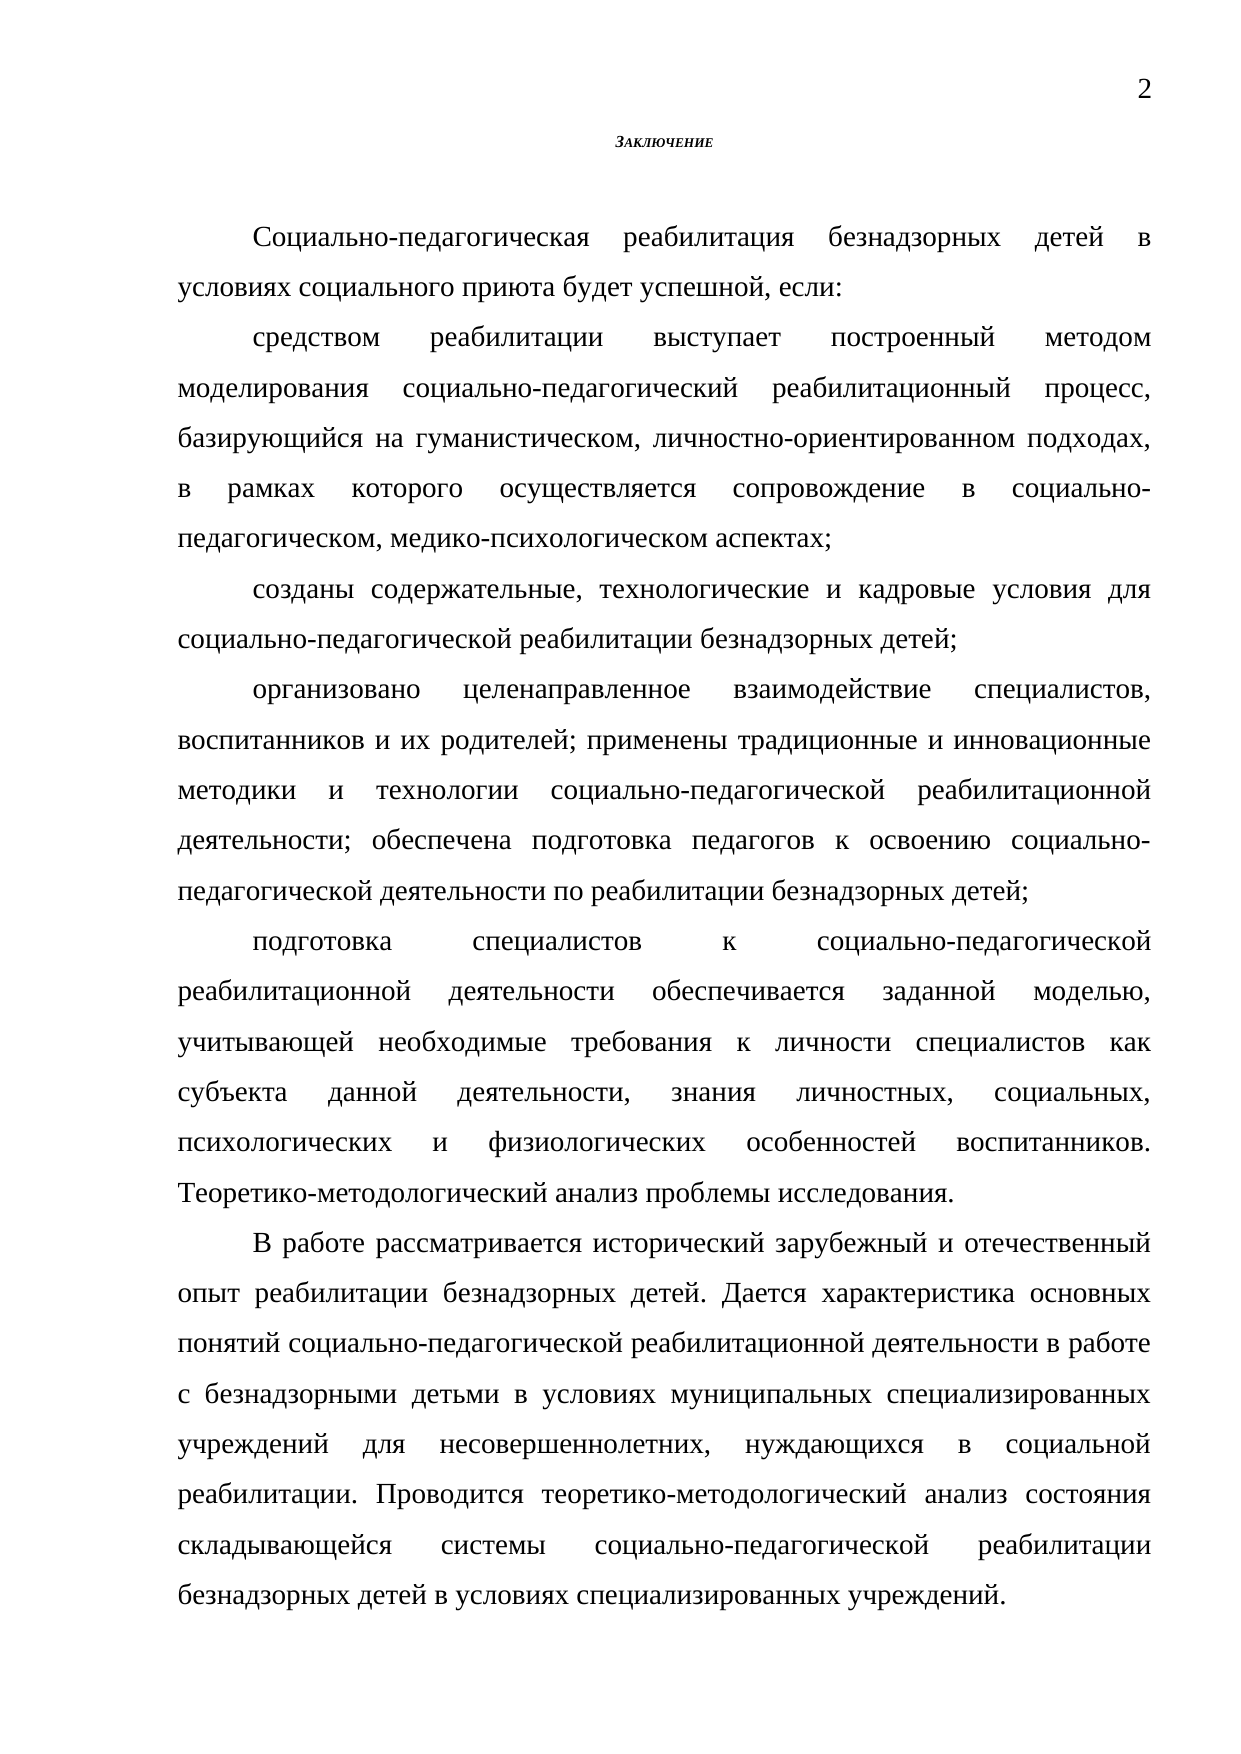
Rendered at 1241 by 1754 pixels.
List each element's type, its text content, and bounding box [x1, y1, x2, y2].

text созданы содержательные, технологические и кадровые условия для социально-педагогической реабилитации безнадзорных детей; [177, 571, 1152, 655]
text В работе рассматривается исторический зарубежный и отечественный опыт реабилитации безнадзорных детей. Дается характеристика основных понятий социально-педагогической реабилитационной деятельности в работе с безнадзорными детьми в условиях муниципальных специализированных учреждений для несовершеннолетних, нуждающихся в социальной реабилитации. Проводится теоретико-методологический анализ состояния складывающейся системы социально-педагогической реабилитации безнадзорных детей в условиях специализированных учреждений. [177, 1225, 1152, 1611]
text организовано целенаправленное взаимодействие специалистов, воспитанников и их родителей; применены традиционные и инновационные методики и технологии социально-педагогической реабилитационной деятельности; обеспечена подготовка педагогов к освоению социально-педагогической деятельности по реабилитации безнадзорных детей; [177, 672, 1152, 906]
text подготовка специалистов к социально-педагогической реабилитационной деятельности обеспечивается заданной моделью, учитывающей необходимые требования к личности специалистов как субъекта данной деятельности, знания личностных, социальных, психологических и физиологических особенностей воспитанников. Теоретико-методологический анализ проблемы исследования. [177, 923, 1152, 1208]
subtitle Заключение [177, 118, 1152, 152]
text средством реабилитации выступает построенный методом моделирования социально-педагогический реабилитационный процесс, базирующийся на гуманистическом, личностно-ориентированном подходах, в рамках которого осуществляется сопровождение в социально-педагогическом, медико-психологическом аспектах; [177, 319, 1152, 554]
text Социально-педагогическая реабилитация безнадзорных детей в условиях социального приюта будет успешной, если: [177, 219, 1152, 303]
